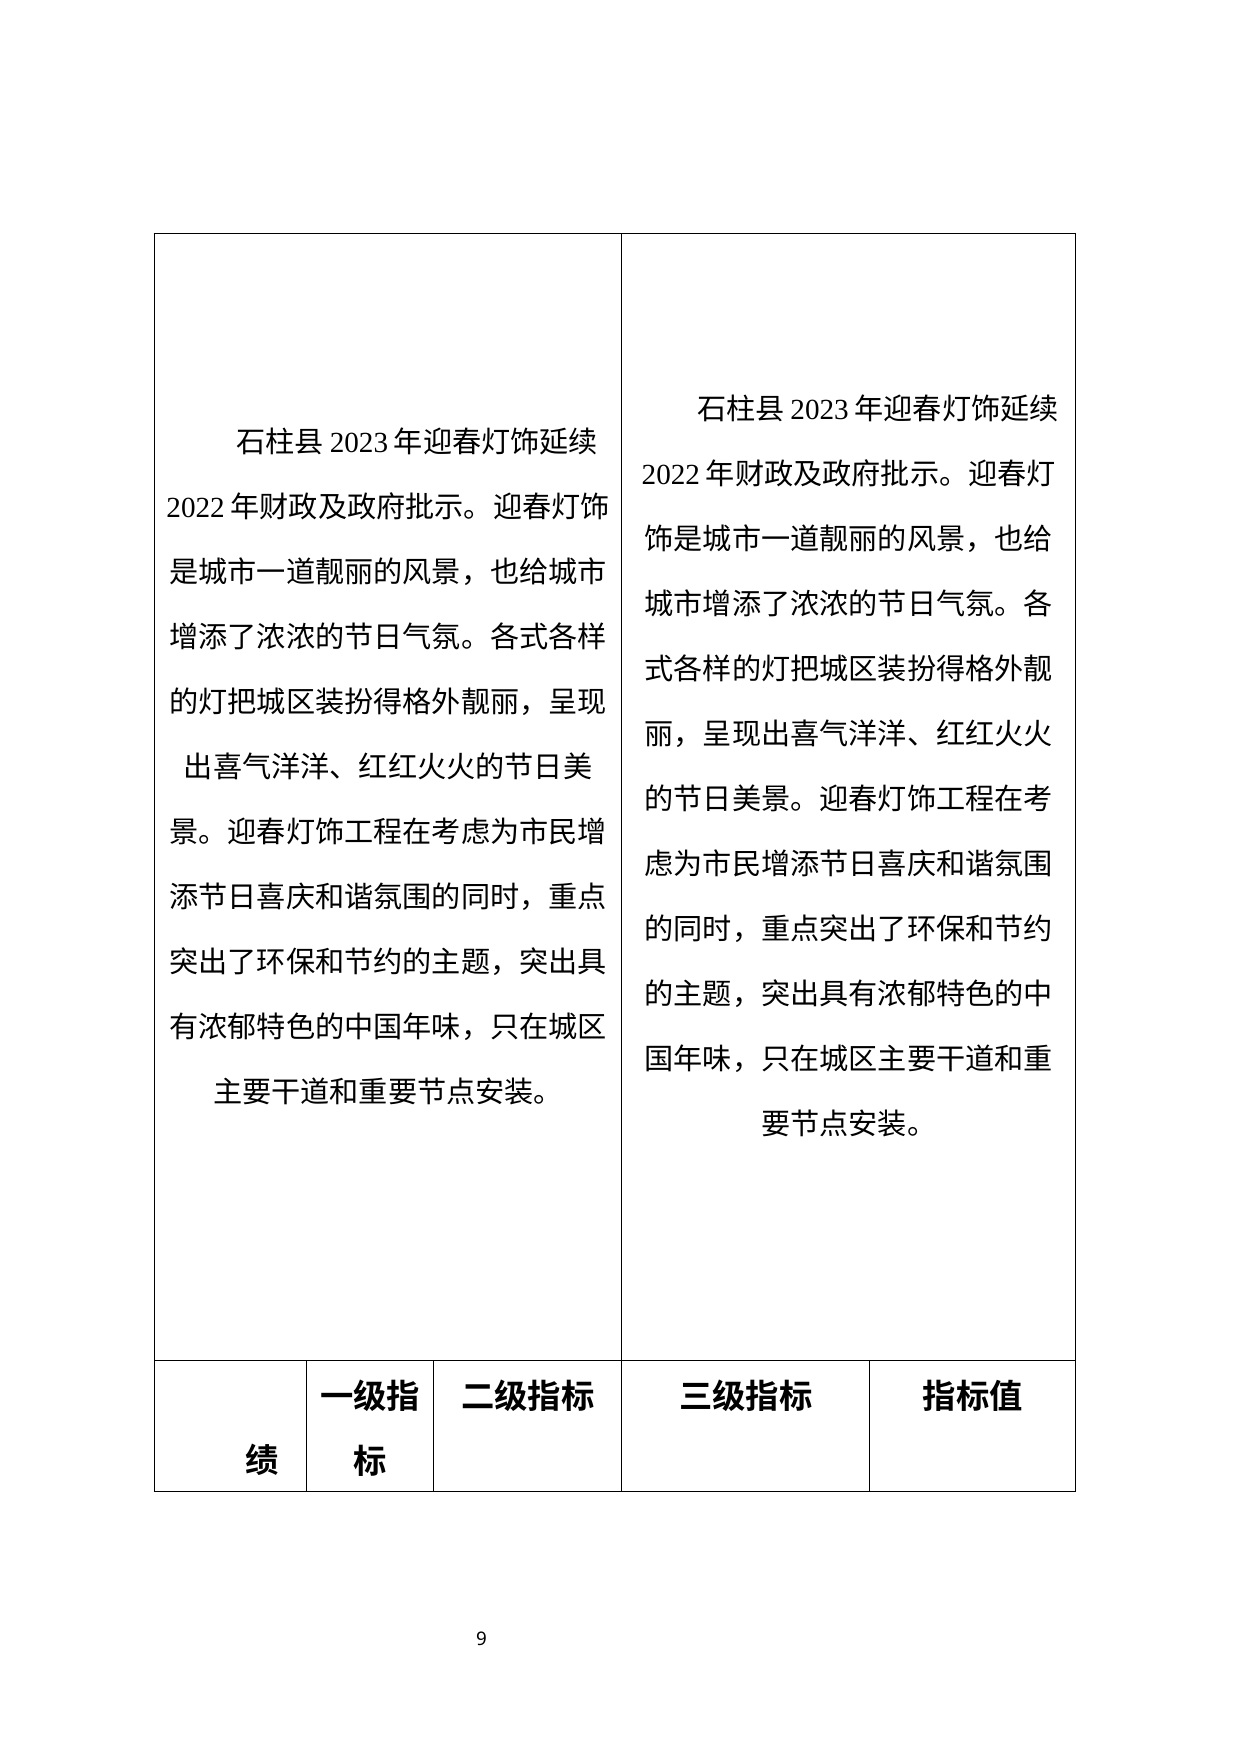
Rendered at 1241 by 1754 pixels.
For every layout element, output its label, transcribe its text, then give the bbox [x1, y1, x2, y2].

table_cell 石柱县2023年迎春灯饰延续2022年财政及政府批示。迎春灯饰是城市一道靓丽的风景，也给城市增添了浓浓的节日气氛。各式各样的灯把城区装扮得格外靓丽，呈现出喜气洋洋、红红火火的节日美景。迎春灯饰工程在考虑为市民增添节日喜庆和谐氛围的同时，重点突出了环保和节约的主题，突出具有浓郁特色的中国年味，只在城区主要干道和重要节点安装。 [622, 234, 1075, 1360]
table_cell 石柱县2023年迎春灯饰延续2022年财政及政府批示。迎春灯饰是城市一道靓丽的风景，也给城市增添了浓浓的节日气氛。各式各样的灯把城区装扮得格外靓丽，呈现出喜气洋洋、红红火火的节日美景。迎春灯饰工程在考虑为市民增添节日喜庆和谐氛围的同时，重点突出了环保和节约的主题，突出具有浓郁特色的中国年味，只在城区主要干道和重要节点安装。 [155, 234, 621, 1360]
table_cell 二级指标 [434, 1361, 621, 1491]
table_cell 绩效指标 [155, 1361, 306, 1491]
table_cell 指标值 [870, 1361, 1075, 1491]
table_cell 三级指标 [622, 1361, 869, 1491]
table_cell 一级指标 [307, 1361, 433, 1491]
